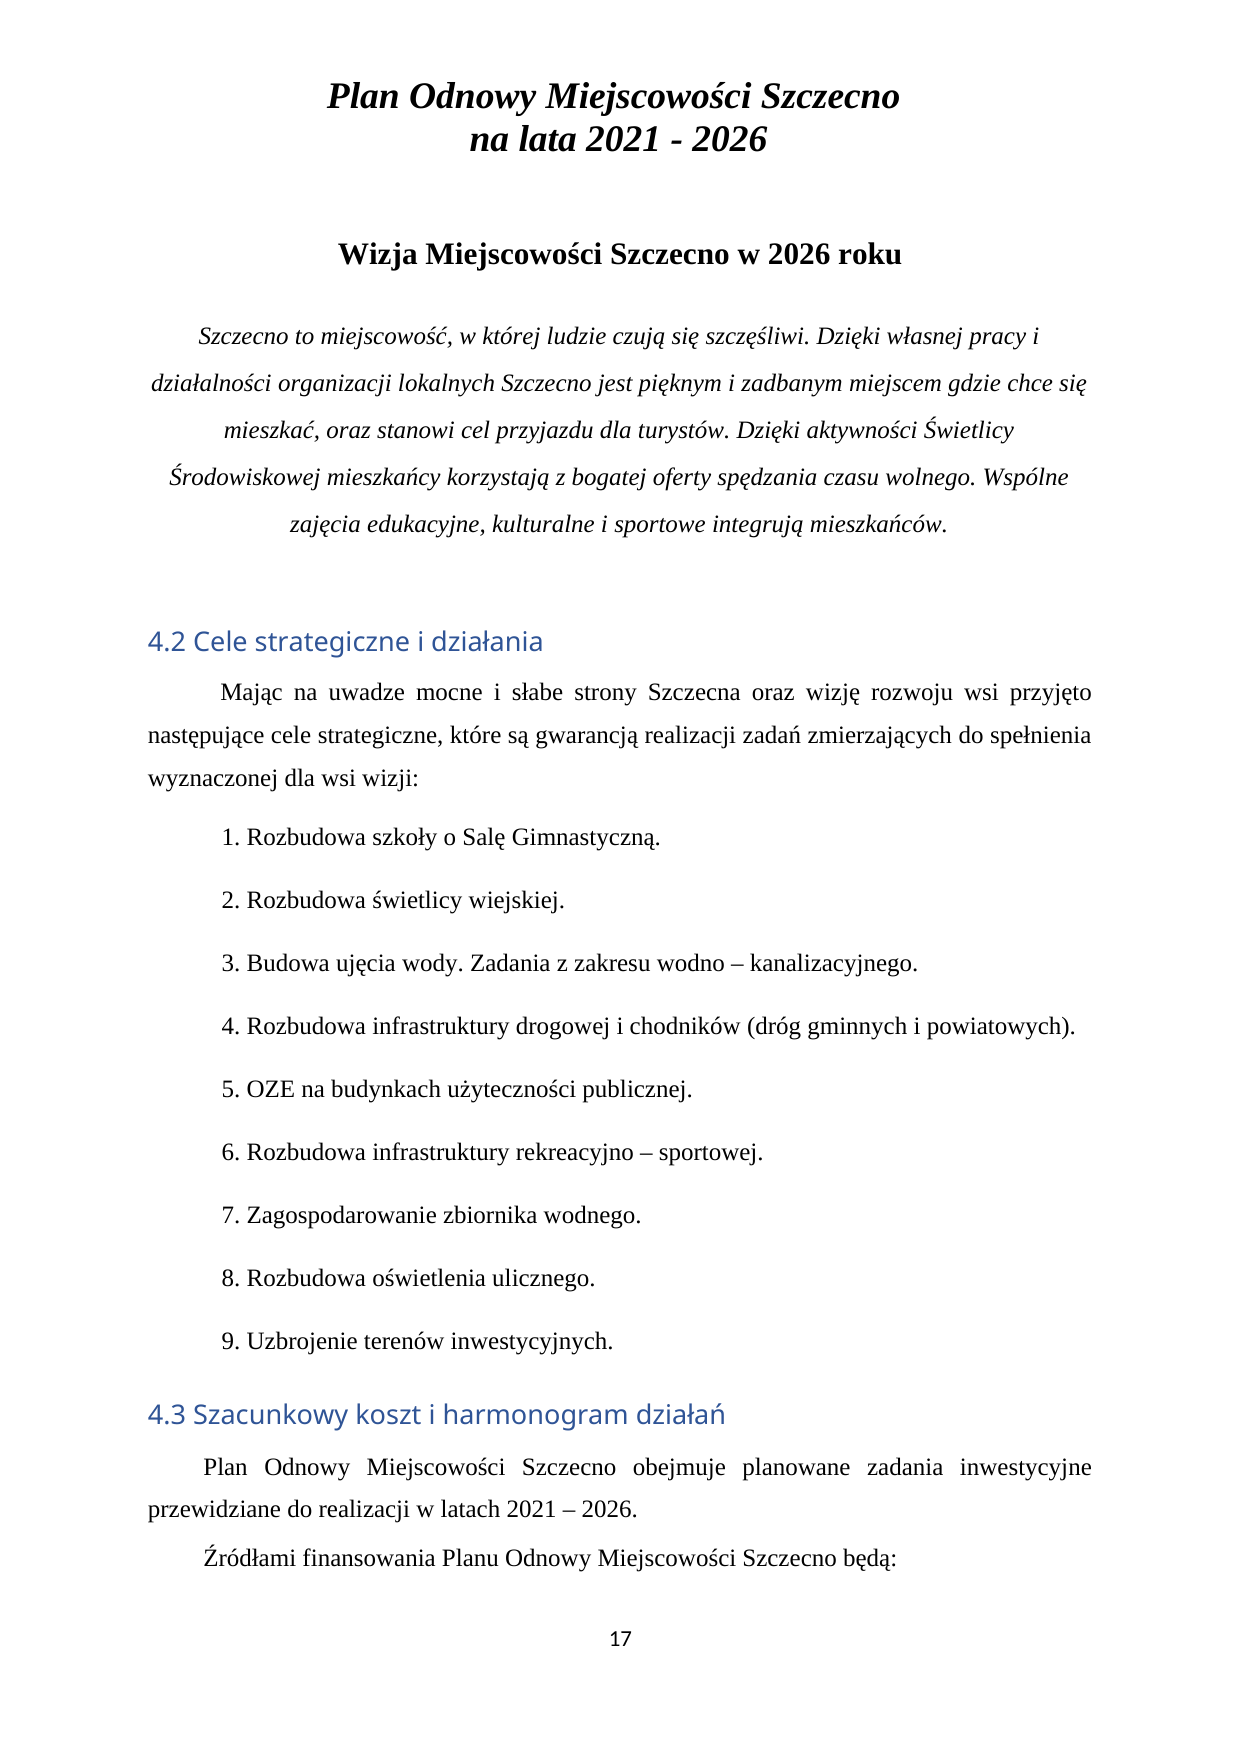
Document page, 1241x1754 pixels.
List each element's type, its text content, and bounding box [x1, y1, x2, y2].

subtitle 4.3 Szacunkowy koszt i harmonogram działań [148, 1395, 1093, 1432]
text Źródłami finansowania Planu Odnowy Miejscowości Szczecno będą: [148, 1533, 1093, 1575]
text Szczecno to miejscowość, w której ludzie czują się szczęśliwi. Dzięki własnej pracy i działalności organizacji lokalnych Szczecno jest pięknym i zadbanym miejscem gdzie chce się mieszkać, oraz stanowi cel przyjazdu dla turystów. Dzięki aktywności Świetlicy Środowiskowej mieszkańcy korzystają z bogatej oferty spędzania czasu wolnego. Wspólne zajęcia edukacyjne, kulturalne i sportowe integrują mieszkańców. [148, 307, 1093, 542]
text Wizja Miejscowości Szczecno w 2026 roku [148, 235, 1093, 271]
text Mając na uwadze mocne i słabe strony Szczecna oraz wizję rozwoju wsi przyjęto następujące cele strategiczne, które są gwarancją realizacji zadań zmierzających do spełnienia wyznaczonej dla wsi wizji: [148, 666, 1093, 795]
text 1. Rozbudowa szkoły o Salę Gimnastyczną. 2. Rozbudowa świetlicy wiejskiej. 3. Budowa ujęcia wody. Zadania z zakresu wodno – kanalizacyjnego. 4. Rozbudowa infrastruktury drogowej i chodników (dróg gminnych i powiatowych). 5. OZE na budynkach użyteczności publicznej. 6. Rozbudowa infrastruktury rekreacyjno – sportowej. 7. Zagospodarowanie zbiornika wodnego. 8. Rozbudowa oświetlenia ulicznego. 9. Uzbrojenie terenów inwestycyjnych. [221, 795, 1093, 1362]
subtitle 4.2 Cele strategiczne i działania [148, 623, 1093, 659]
text Plan Odnowy Miejscowości Szczecno obejmuje planowane zadania inwestycyjne przewidziane do realizacji w latach 2021 – 2026. [148, 1441, 1093, 1526]
